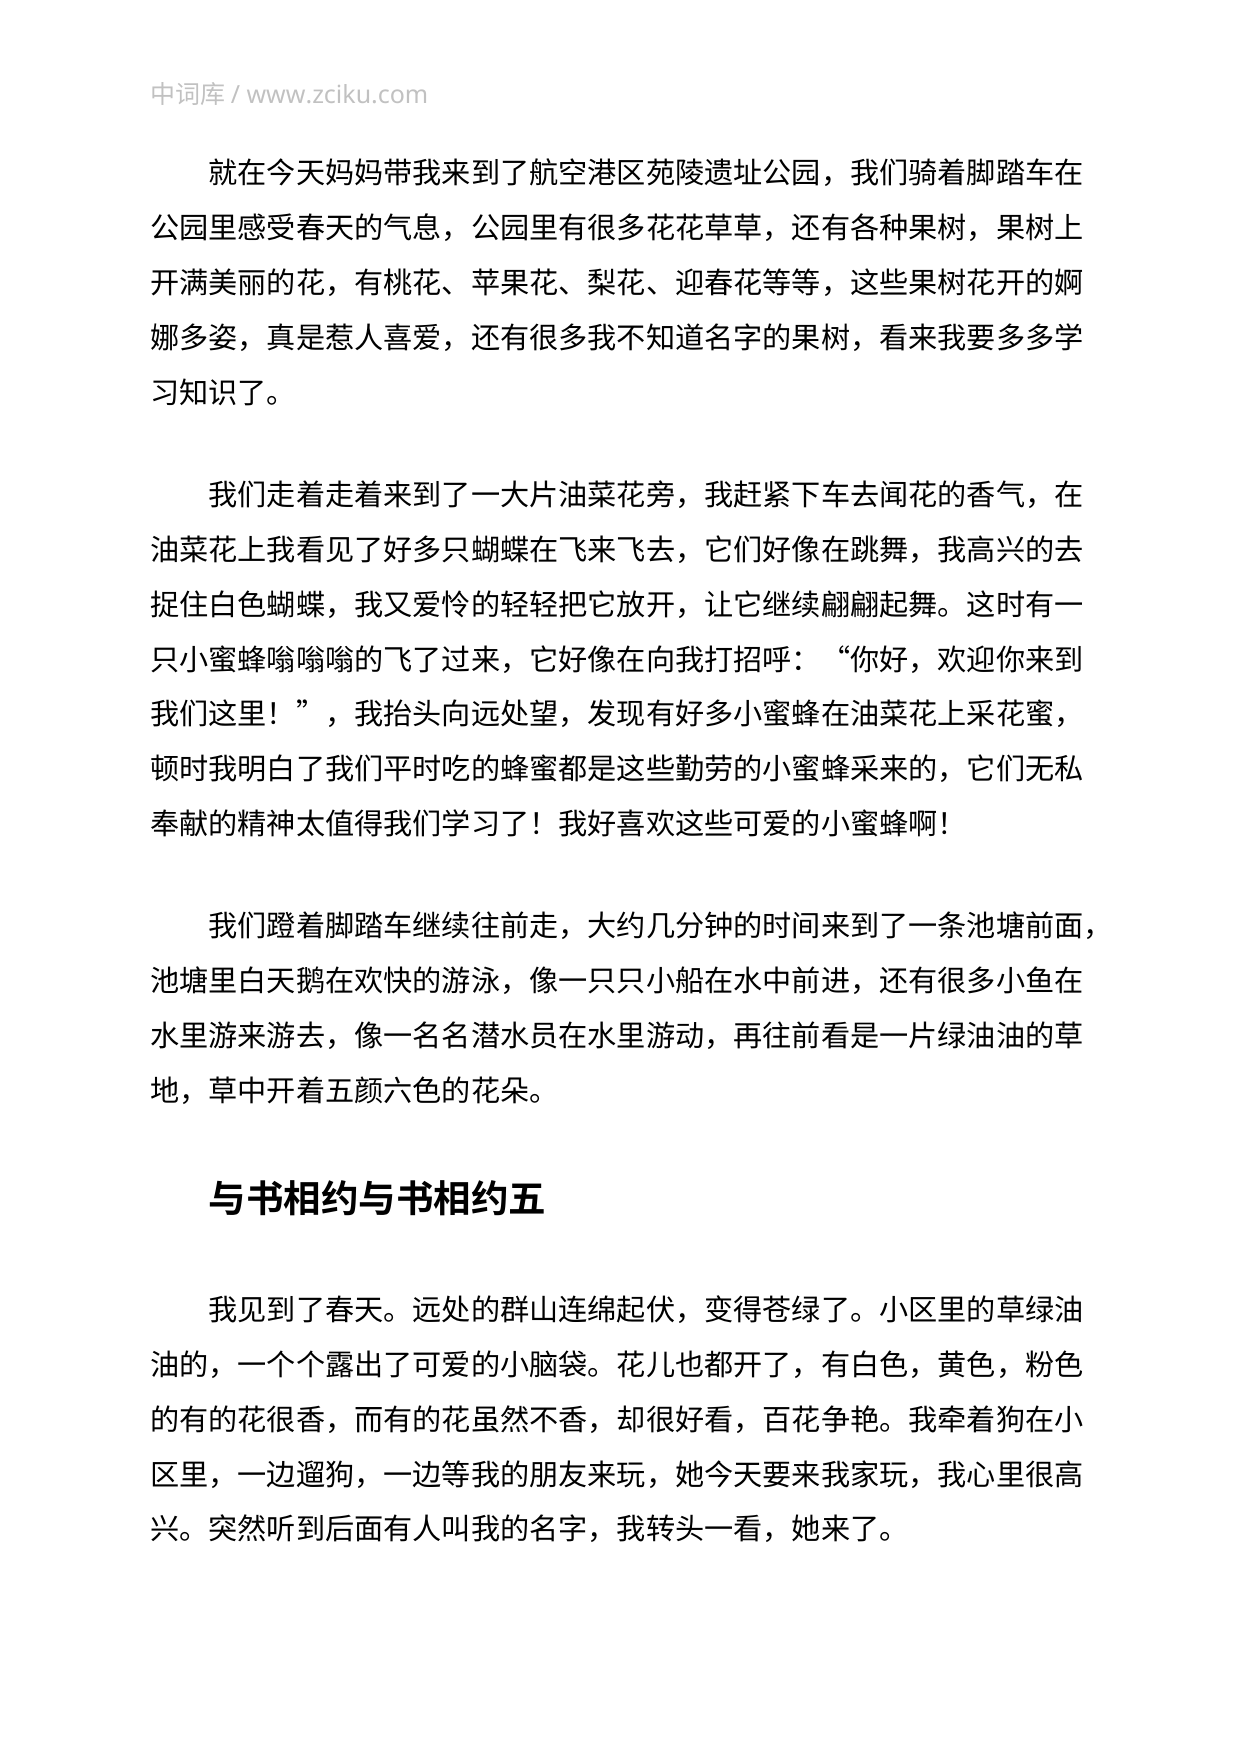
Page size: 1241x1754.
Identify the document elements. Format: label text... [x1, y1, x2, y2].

text 就在今天妈妈带我来到了航空港区苑陵遗址公园，我们骑着脚踏车在公园里感受春天的气息，公园里有很多花花草草，还有各种果树，果树上开满美丽的花，有桃花、苹果花、梨花、迎春花等等，这些果树花开的婀娜多姿，真是惹人喜爱，还有很多我不知道名字的果树，看来我要多多学习知识了。 [150, 150, 1090, 412]
text 我们走着走着来到了一大片油菜花旁，我赶紧下车去闻花的香气，在油菜花上我看见了好多只蝴蝶在飞来飞去，它们好像在跳舞，我高兴的去捉住白色蝴蝶，我又爱怜的轻轻把它放开，让它继续翩翩起舞。这时有一只小蜜蜂嗡嗡嗡的飞了过来，它好像在向我打招呼：“你好，欢迎你来到我们这里！”，我抬头向远处望，发现有好多小蜜蜂在油菜花上采花蜜，顿时我明白了我们平时吃的蜂蜜都是这些勤劳的小蜜蜂采来的，它们无私奉献的精神太值得我们学习了！我好喜欢这些可爱的小蜜蜂啊！ [150, 471, 1090, 843]
text 我们蹬着脚踏车继续往前走，大约几分钟的时间来到了一条池塘前面，池塘里白天鹅在欢快的游泳，像一只只小船在水中前进，还有很多小鱼在水里游来游去，像一名名潜水员在水里游动，再往前看是一片绿油油的草地，草中开着五颜六色的花朵。 [150, 902, 1090, 1109]
text 我见到了春天。远处的群山连绵起伏，变得苍绿了。小区里的草绿油油的，一个个露出了可爱的小脑袋。花儿也都开了，有白色，黄色，粉色的有的花很香，而有的花虽然不香，却很好看，百花争艳。我牵着狗在小区里，一边遛狗，一边等我的朋友来玩，她今天要来我家玩，我心里很高兴。突然听到后面有人叫我的名字，我转头一看，她来了。 [150, 1286, 1090, 1548]
text 与书相约与书相约五 [150, 1169, 1090, 1223]
